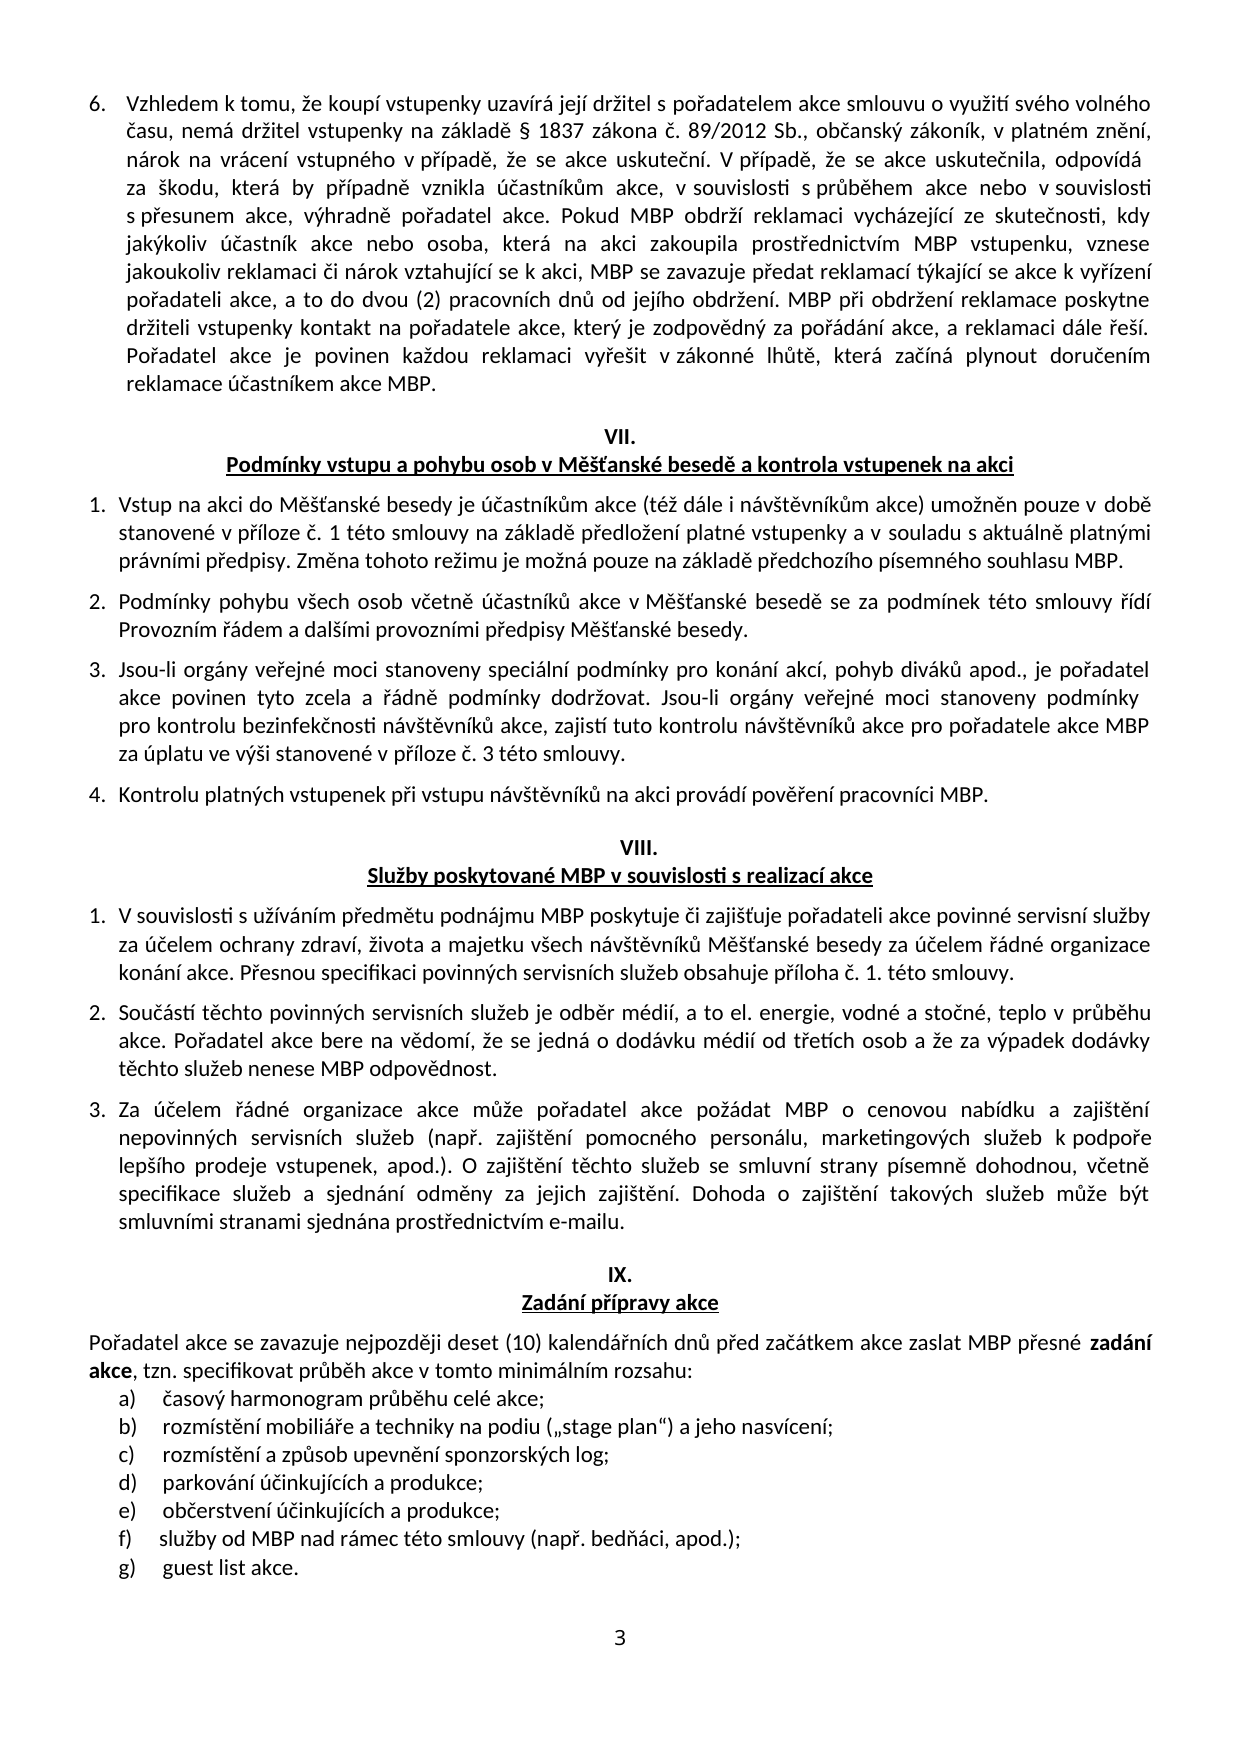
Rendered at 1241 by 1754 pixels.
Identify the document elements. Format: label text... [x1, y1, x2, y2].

list Vzhledem k tomu, že koupí vstupenky uzavírá její držitel s pořadatelem akce smlouvu o využití svého volného času, nemá držitel vstupenky na základě § 1837 zákona č. 89/2012 Sb., občanský zákoník, v platném znění, nárok na vrácení vstupného v případě, že se akce uskuteční. V případě, že se akce uskutečnila, odpovídá za škodu, která by případně vznikla účastníkům akce, v souvislosti s průběhem akce nebo v souvislosti s přesunem akce, výhradně pořadatel akce. Pokud MBP obdrží reklamaci vycházející ze skutečnosti, kdy jakýkoliv účastník akce nebo osoba, která na akci zakoupila prostřednictvím MBP vstupenku, vznese jakoukoliv reklamaci či nárok vztahující se k akci, MBP se zavazuje předat reklamací týkající se akce k vyřízení pořadateli akce, a to do dvou (2) pracovních dnů od jejího obdržení. MBP při obdržení reklamace poskytne držiteli vstupenky kontakt na pořadatele akce, který je zodpovědný za pořádání akce, a reklamaci dále řeší. Pořadatel akce je povinen každou reklamaci vyřešit v zákonné lhůtě, která začíná plynout doručením reklamace účastníkem akce MBP. [89, 89, 1152, 397]
text Pořadatel akce se zavazuje nejpozději deset (10) kalendářních dnů před začátkem akce zaslat MBP přesné zadání akce, tzn. specifikovat průběh akce v tomto minimálním rozsahu: [89, 1328, 1152, 1384]
list parkování účinkujících a produkce; [118, 1468, 1152, 1497]
list Za účelem řádné organizace akce může pořadatel akce požádat MBP o cenovou nabídku a zajištění nepovinných servisních služeb (např. zajištění pomocného personálu, marketingových služeb k podpoře lepšího prodeje vstupenek, apod.). O zajištění těchto služeb se smluvní strany písemně dohodnou, včetně specifikace služeb a sjednání odměny za jejich zajištění. Dohoda o zajištění takových služeb může být smluvními stranami sjednána prostřednictvím e-mailu. [89, 1095, 1152, 1235]
list občerstvení účinkujících a produkce; [118, 1497, 1152, 1524]
list Kontrolu platných vstupenek při vstupu návštěvníků na akci provádí pověření pracovníci MBP. [89, 780, 1152, 808]
list guest list akce. [118, 1553, 1152, 1581]
list rozmístění mobiliáře a techniky na podiu („stage plan“) a jeho nasvícení; [118, 1412, 1152, 1441]
list Součástí těchto povinných servisních služeb je odběr médií, a to el. energie, vodné a stočné, teplo v průběhu akce. Pořadatel akce bere na vědomí, že se jedná o dodávku médií od třetích osob a že za výpadek dodávky těchto služeb nenese MBP odpovědnost. [89, 998, 1152, 1082]
list rozmístění a způsob upevnění sponzorských log; [118, 1441, 1152, 1468]
list Podmínky pohybu všech osob včetně účastníků akce v Měšťanské besedě se za podmínek této smlouvy řídí Provozním řádem a dalšími provozními předpisy Měšťanské besedy. [89, 587, 1152, 643]
list služby od MBP nad rámec této smlouvy (např. bedňáci, apod.); [118, 1524, 1152, 1553]
text Podmínky vstupu a pohybu osob v Měšťanské besedě a kontrola vstupenek na akci [89, 450, 1152, 478]
list Vstup na akci do Měšťanské besedy je účastníkům akce (též dále i návštěvníkům akce) umožněn pouze v době stanovené v příloze č. 1 této smlouvy na základě předložení platné vstupenky a v souladu s aktuálně platnými právními předpisy. Změna tohoto režimu je možná pouze na základě předchozího písemného souhlasu MBP. [89, 490, 1152, 574]
list Jsou-li orgány veřejné moci stanoveny speciální podmínky pro konání akcí, pohyb diváků apod., je pořadatel akce povinen tyto zcela a řádně podmínky dodržovat. Jsou-li orgány veřejné moci stanoveny podmínky pro kontrolu bezinfekčnosti návštěvníků akce, zajistí tuto kontrolu návštěvníků akce pro pořadatele akce MBP za úplatu ve výši stanovené v příloze č. 3 této smlouvy. [89, 656, 1152, 768]
text VII. [89, 422, 1152, 450]
text IX. [89, 1260, 1152, 1288]
text VIII. [126, 833, 1152, 861]
text Zadání přípravy akce [89, 1288, 1152, 1316]
list časový harmonogram průběhu celé akce; [118, 1384, 1152, 1412]
text Služby poskytované MBP v souvislosti s realizací akce [89, 861, 1152, 889]
list V souvislosti s užíváním předmětu podnájmu MBP poskytuje či zajišťuje pořadateli akce povinné servisní služby za účelem ochrany zdraví, života a majetku všech návštěvníků Měšťanské besedy za účelem řádné organizace konání akce. Přesnou specifikaci povinných servisních služeb obsahuje příloha č. 1. této smlouvy. [89, 902, 1152, 986]
